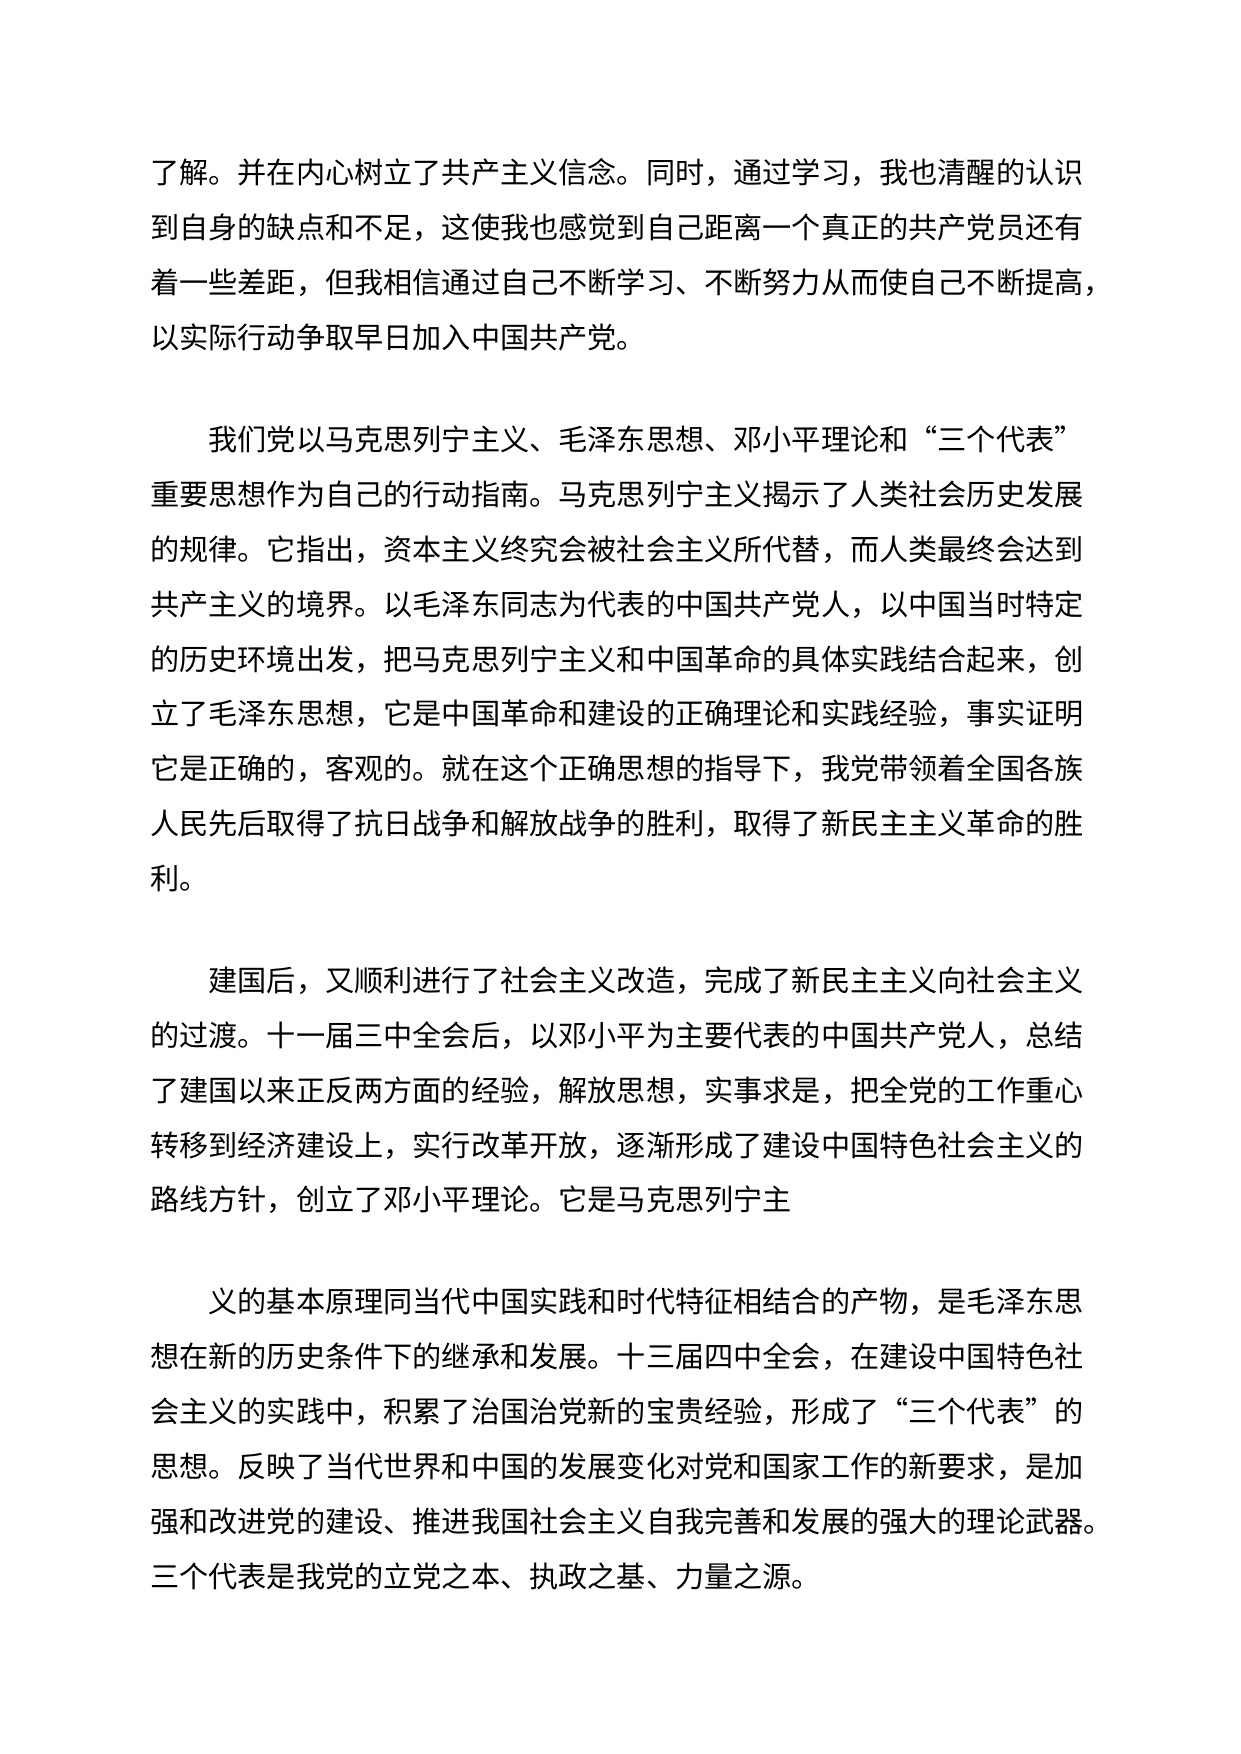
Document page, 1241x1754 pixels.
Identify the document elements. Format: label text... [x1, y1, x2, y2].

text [150, 150, 1090, 357]
text 我们党以马克思列宁主义、毛泽东思想、邓小平理论和“三个代表”重要思想作为自己的行动指南。马克思列宁主义揭示了人类社会历史发展的规律。它指出，资本主义终究会被社会主义所代替，而人类最终会达到共产主义的境界。以毛泽东同志为代表的中国共产党人，以中国当时特定的历史环境出发，把马克思列宁主义和中国革命的具体实践结合起来，创立了毛泽东思想，它是中国革命和建设的正确理论和实践经验，事实证明它是正确的，客观的。就在这个正确思想的指导下，我党带领着全国各族人民先后取得了抗日战争和解放战争的胜利，取得了新民主主义革命的胜利。 [150, 416, 1090, 898]
text 义的基本原理同当代中国实践和时代特征相结合的产物，是毛泽东思想在新的历史条件下的继承和发展。十三届四中全会，在建设中国特色社会主义的实践中，积累了治国治党新的宝贵经验，形成了“三个代表”的思想。反映了当代世界和中国的发展变化对党和国家工作的新要求，是加强和改进党的建设、推进我国社会主义自我完善和发展的强大的理论武器。三个代表是我党的立党之本、执政之基、力量之源。 [150, 1279, 1090, 1596]
text 建国后，又顺利进行了社会主义改造，完成了新民主主义向社会主义的过渡。十一届三中全会后，以邓小平为主要代表的中国共产党人，总结了建国以来正反两方面的经验，解放思想，实事求是，把全党的工作重心转移到经济建设上，实行改革开放，逐渐形成了建设中国特色社会主义的路线方针，创立了邓小平理论。它是马克思列宁主 [150, 957, 1090, 1219]
